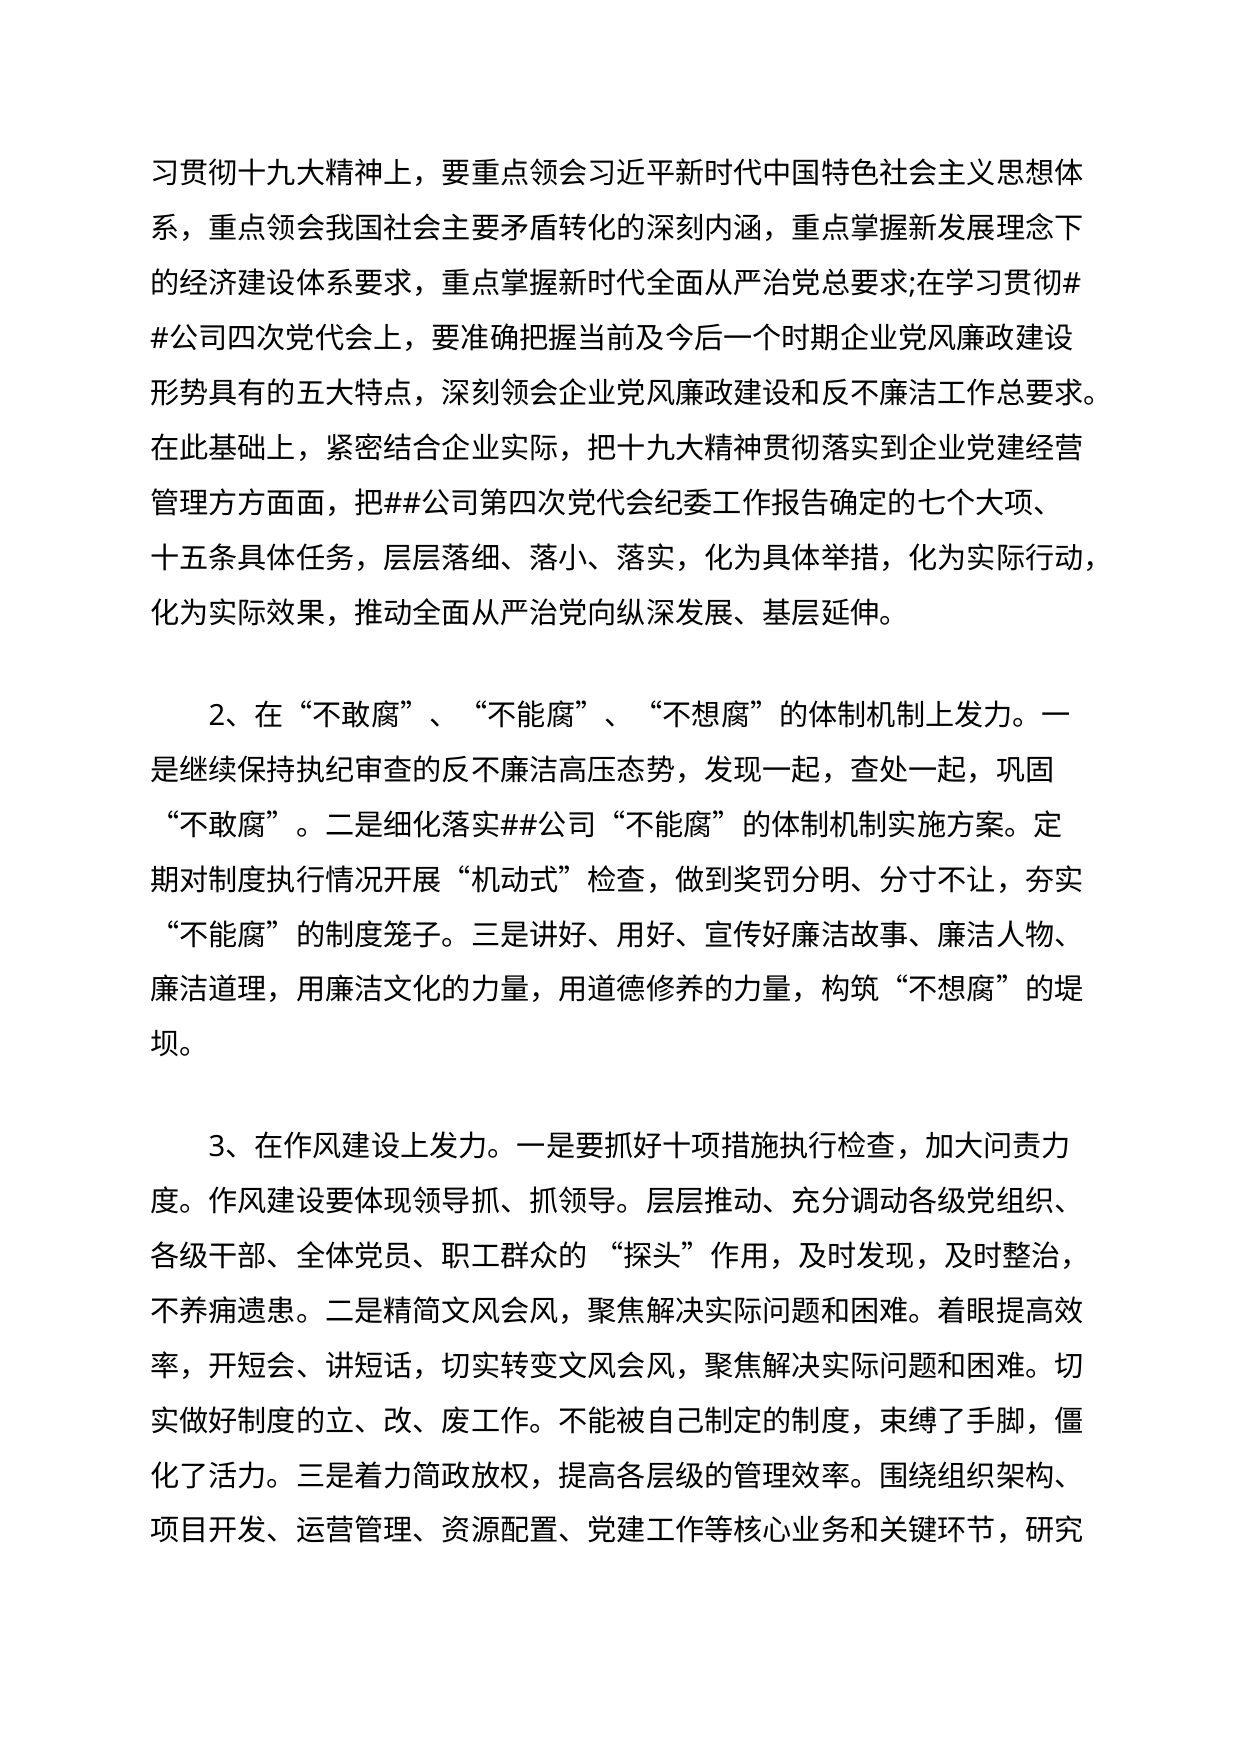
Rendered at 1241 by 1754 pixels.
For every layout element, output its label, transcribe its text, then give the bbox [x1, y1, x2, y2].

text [150, 150, 1090, 632]
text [150, 1123, 1090, 1549]
text 2、在“不敢腐”、“不能腐”、“不想腐”的体制机制上发力。一是继续保持执纪审查的反不廉洁高压态势，发现一起，查处一起，巩固“不敢腐”。二是细化落实##公司“不能腐”的体制机制实施方案。定期对制度执行情况开展“机动式”检查，做到奖罚分明、分寸不让，夯实“不能腐”的制度笼子。三是讲好、用好、宣传好廉洁故事、廉洁人物、廉洁道理，用廉洁文化的力量，用道德修养的力量，构筑“不想腐”的堤坝。 [150, 691, 1090, 1063]
